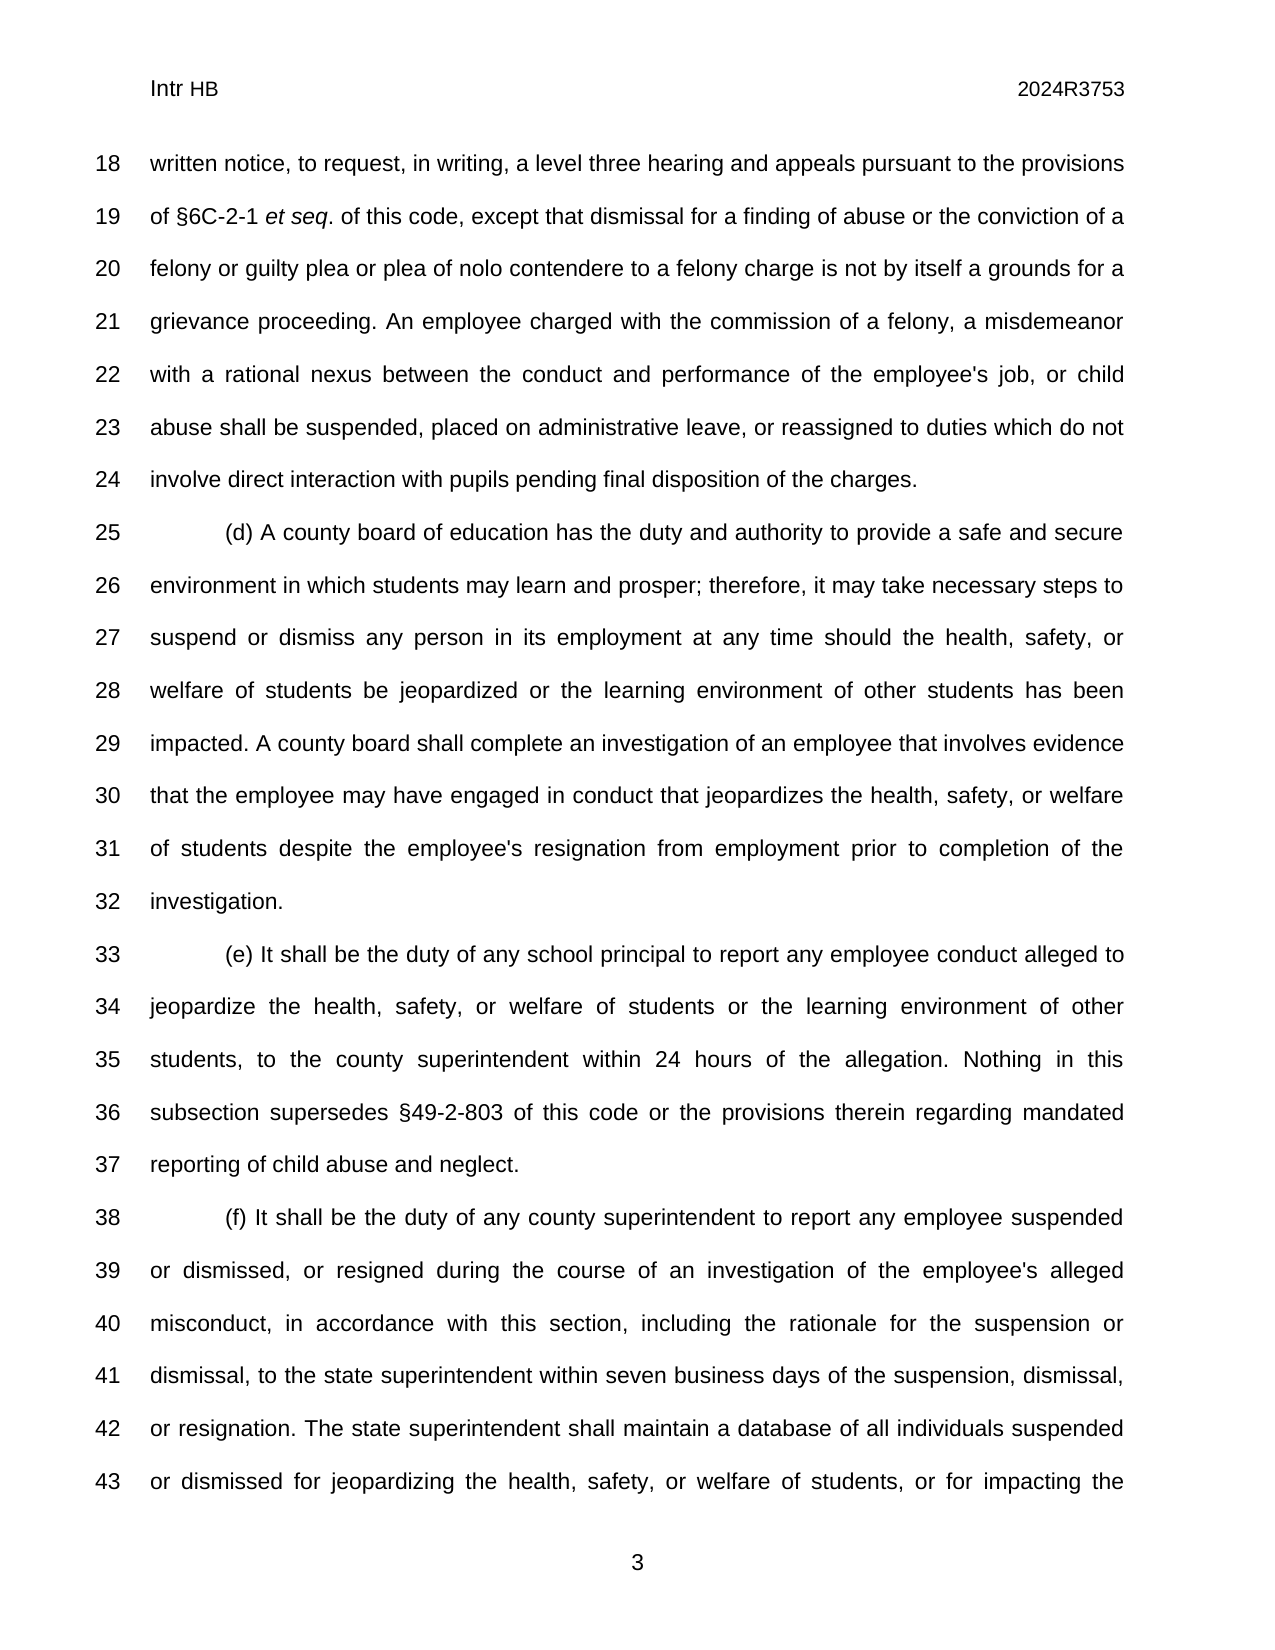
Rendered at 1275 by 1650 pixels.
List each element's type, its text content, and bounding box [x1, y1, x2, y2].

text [150, 150, 1125, 493]
text (d) A county board of education has the duty and authority to provide a safe and secure environment in which students may learn and prosper; therefore, it may take necessary steps to suspend or dismiss any person in its employment at any time should the health, safety, or welfare of students be jeopardized or the learning environment of other students has been impacted. A county board shall complete an investigation of an employee that involves evidence that the employee may have engaged in conduct that jeopardizes the health, safety, or welfare of students despite the employee's resignation from employment prior to completion of the investigation. [150, 519, 1125, 914]
text (e) It shall be the duty of any school principal to report any employee conduct alleged to jeopardize the health, safety, or welfare of students or the learning environment of other students, to the county superintendent within 24 hours of the allegation. Nothing in this subsection supersedes §49-2-803 of this code or the provisions therein regarding mandated reporting of child abuse and neglect. [150, 941, 1125, 1178]
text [150, 1204, 1125, 1494]
